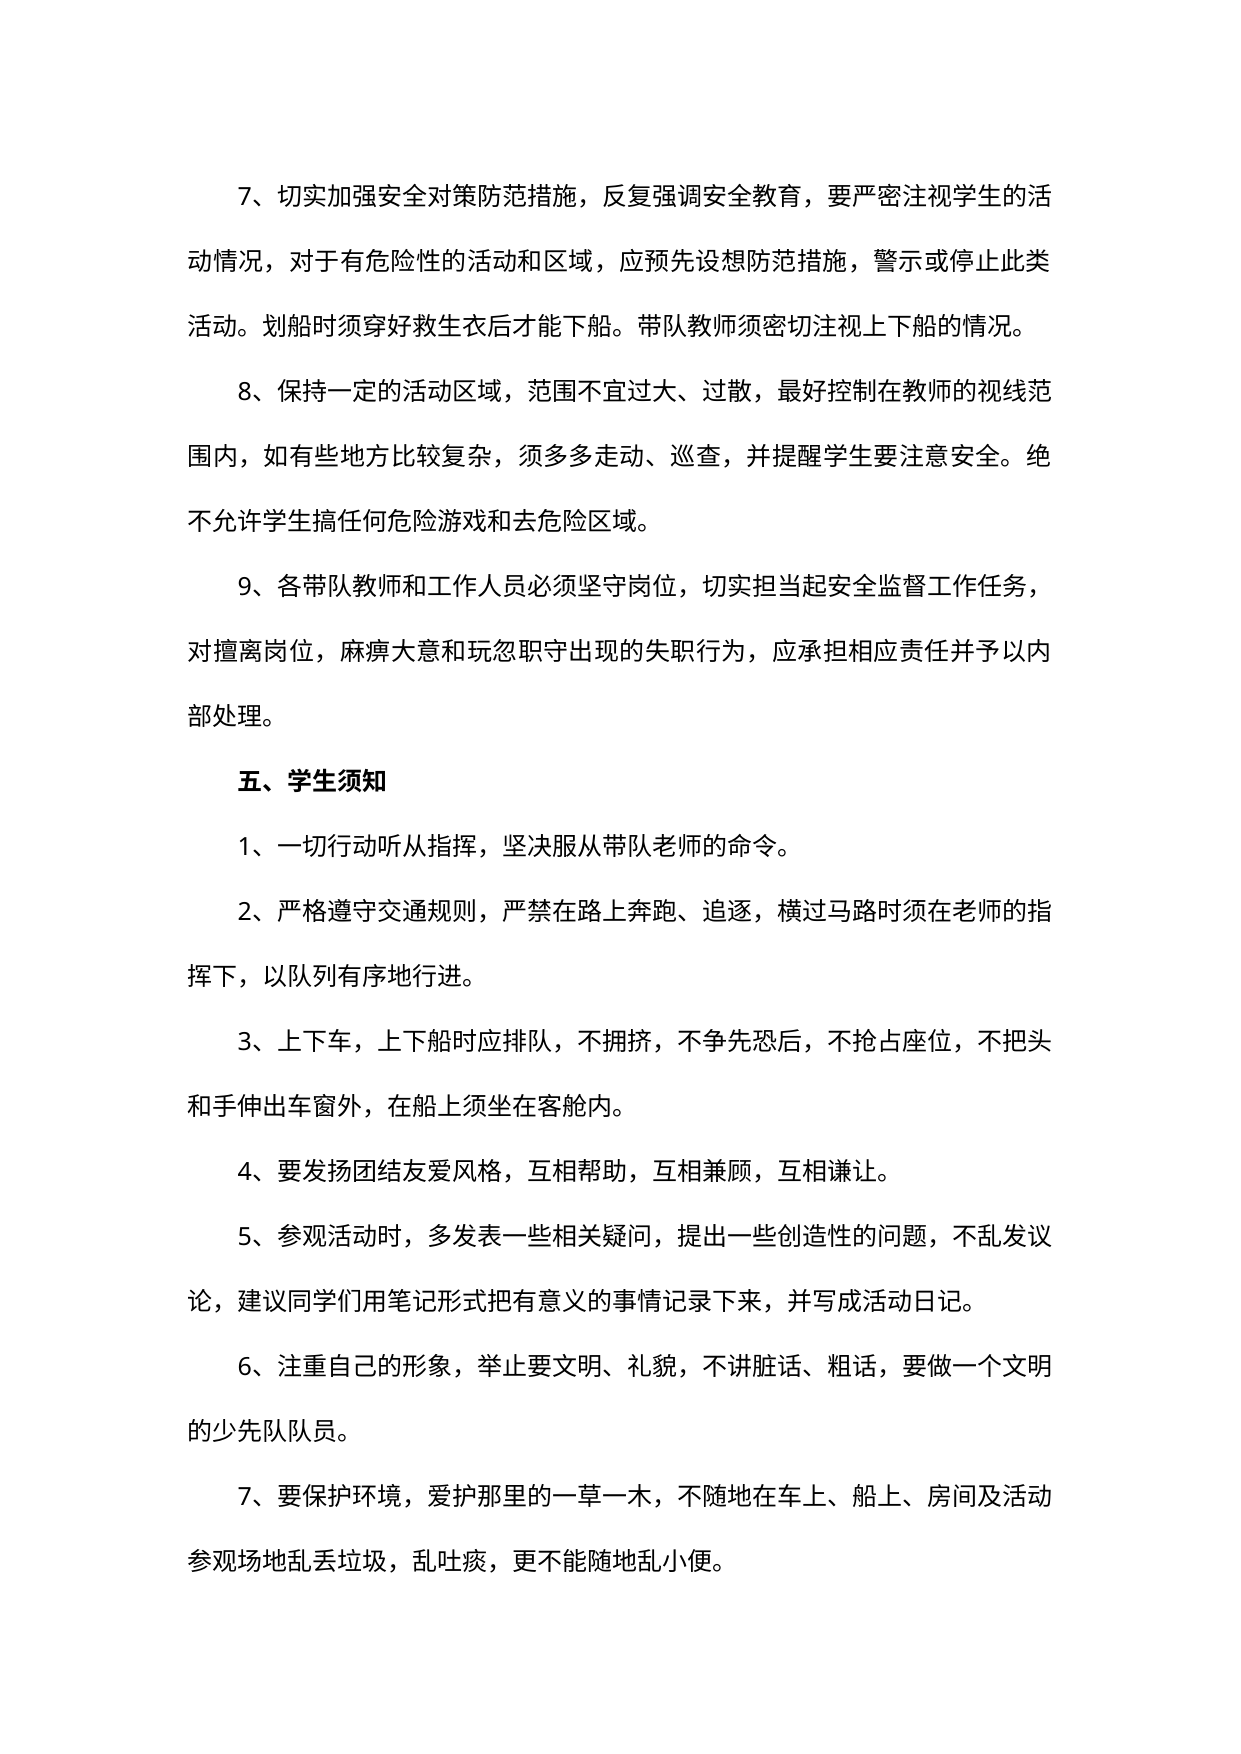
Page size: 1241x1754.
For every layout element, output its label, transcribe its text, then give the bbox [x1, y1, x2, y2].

text 7、切实加强安全对策防范措施，反复强调安全教育，要严密注视学生的活动情况，对于有危险性的活动和区域，应预先设想防范措施，警示或停止此类活动。划船时须穿好救生衣后才能下船。带队教师须密切注视上下船的情况。 [187, 162, 1053, 357]
text 7、要保护环境，爱护那里的一草一木，不随地在车上、船上、房间及活动参观场地乱丢垃圾，乱吐痰，更不能随地乱小便。 [187, 1462, 1053, 1592]
text 5、参观活动时，多发表一些相关疑问，提出一些创造性的问题，不乱发议论，建议同学们用笔记形式把有意义的事情记录下来，并写成活动日记。 [187, 1202, 1053, 1332]
text 4、要发扬团结友爱风格，互相帮助，互相兼顾，互相谦让。 [187, 1137, 1053, 1202]
text 6、注重自己的形象，举止要文明、礼貌，不讲脏话、粗话，要做一个文明的少先队队员。 [187, 1332, 1053, 1462]
text 五、学生须知 [187, 747, 1053, 812]
text 9、各带队教师和工作人员必须坚守岗位，切实担当起安全监督工作任务，对擅离岗位，麻痹大意和玩忽职守出现的失职行为，应承担相应责任并予以内部处理。 [187, 552, 1053, 747]
text 2、严格遵守交通规则，严禁在路上奔跑、追逐，横过马路时须在老师的指挥下，以队列有序地行进。 [187, 877, 1053, 1007]
text 1、一切行动听从指挥，坚决服从带队老师的命令。 [187, 812, 1053, 877]
text 3、上下车，上下船时应排队，不拥挤，不争先恐后，不抢占座位，不把头和手伸出车窗外，在船上须坐在客舱内。 [187, 1007, 1053, 1137]
text 8、保持一定的活动区域，范围不宜过大、过散，最好控制在教师的视线范围内，如有些地方比较复杂，须多多走动、巡查，并提醒学生要注意安全。绝不允许学生搞任何危险游戏和去危险区域。 [187, 357, 1053, 552]
